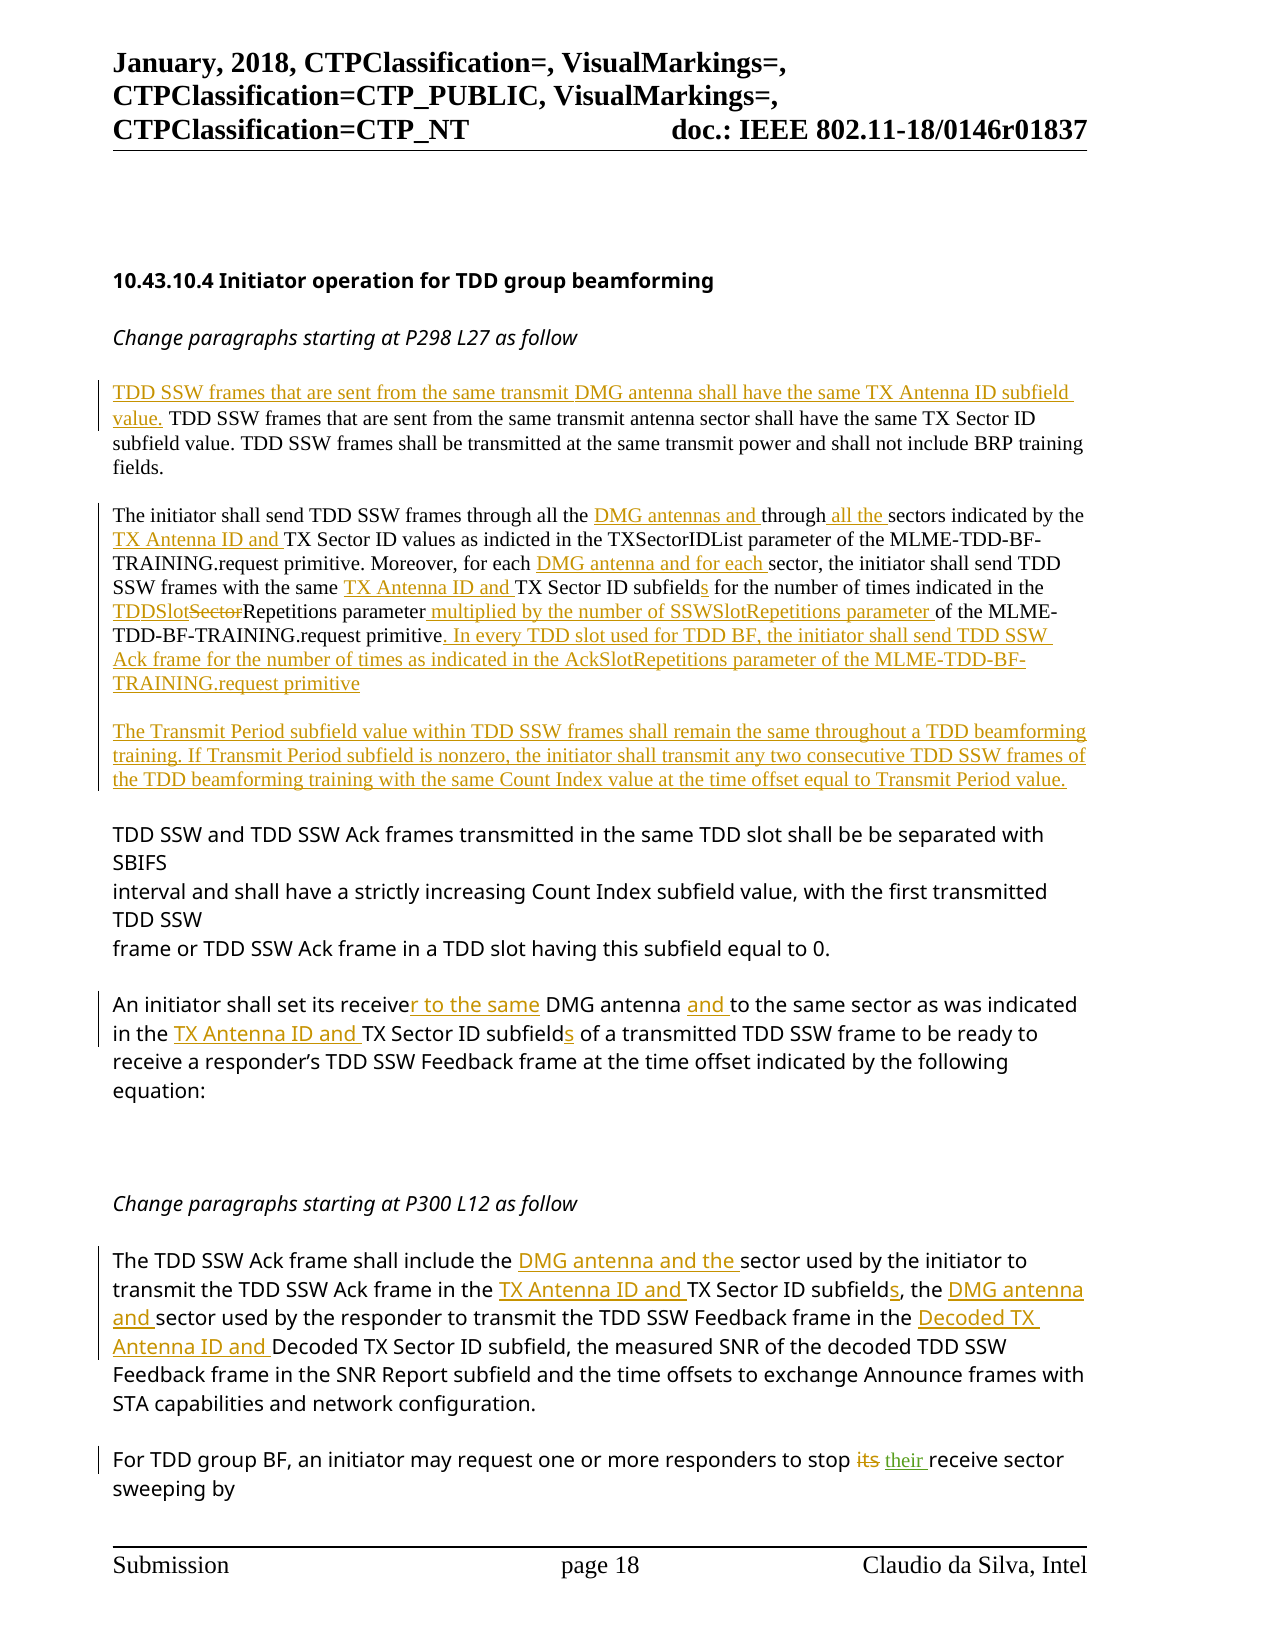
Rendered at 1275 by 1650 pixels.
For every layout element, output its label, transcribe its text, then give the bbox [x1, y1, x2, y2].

text An initiator shall set its receive DMG antenna to the same sector as was indicated in the TX Sector ID subfield of a transmitted TDD SSW frame to be ready to receive a responder’s TDD SSW Feedback frame at the time offset indicated by the following equation: [112, 991, 1087, 1104]
text TDD SSW and TDD SSW Ack frames transmitted in the same TDD slot shall be be separated with SBIFS [112, 820, 1087, 877]
text The TDD SSW Ack frame shall include the sector used by the initiator to transmit the TDD SSW Ack frame in the TX Sector ID subfield, the sector used by the responder to transmit the TDD SSW Feedback frame in the Decoded TX Sector ID subfield, the measured SNR of the decoded TDD SSW Feedback frame in the SNR Report subfield and the time offsets to exchange Announce frames with STA capabilities and network configuration. [112, 1246, 1087, 1417]
text The initiator shall send TDD SSW frames through all the throughsectors indicated by the TX Sector ID values as indicted in the TXSectorIDList parameter of the MLME-TDD-BF-TRAINING.request primitive. Moreover, for each sector, the initiator shall send TDD SSW frames with the same TX Sector ID subfield for the number of times indicated in the Repetitions parameterof the MLME-TDD-BF-TRAINING.request primitive [112, 503, 1087, 695]
text frame or TDD SSW Ack frame in a TDD slot having this subfield equal to 0. [112, 934, 1087, 962]
text Change paragraphs starting at P298 L27 as follow [112, 323, 1087, 352]
text Change paragraphs starting at P300 L12 as follow [112, 1189, 1087, 1218]
text 10.43.10.4 Initiator operation for TDD group beamforming [112, 266, 1087, 295]
text subfield value. TDD SSW frames shall be transmitted at the same transmit power and shall not include BRP training fields. [112, 431, 1087, 479]
text interval and shall have a strictly increasing Count Index subfield value, with the first transmitted TDD SSW [112, 877, 1087, 934]
text TDD SSW frames that are sent from the same transmit antenna sector shall have the same TX Sector ID [112, 380, 1087, 431]
text For TDD group BF, an initiator may request one or more responders to stop receive sector sweeping by [112, 1446, 1087, 1502]
